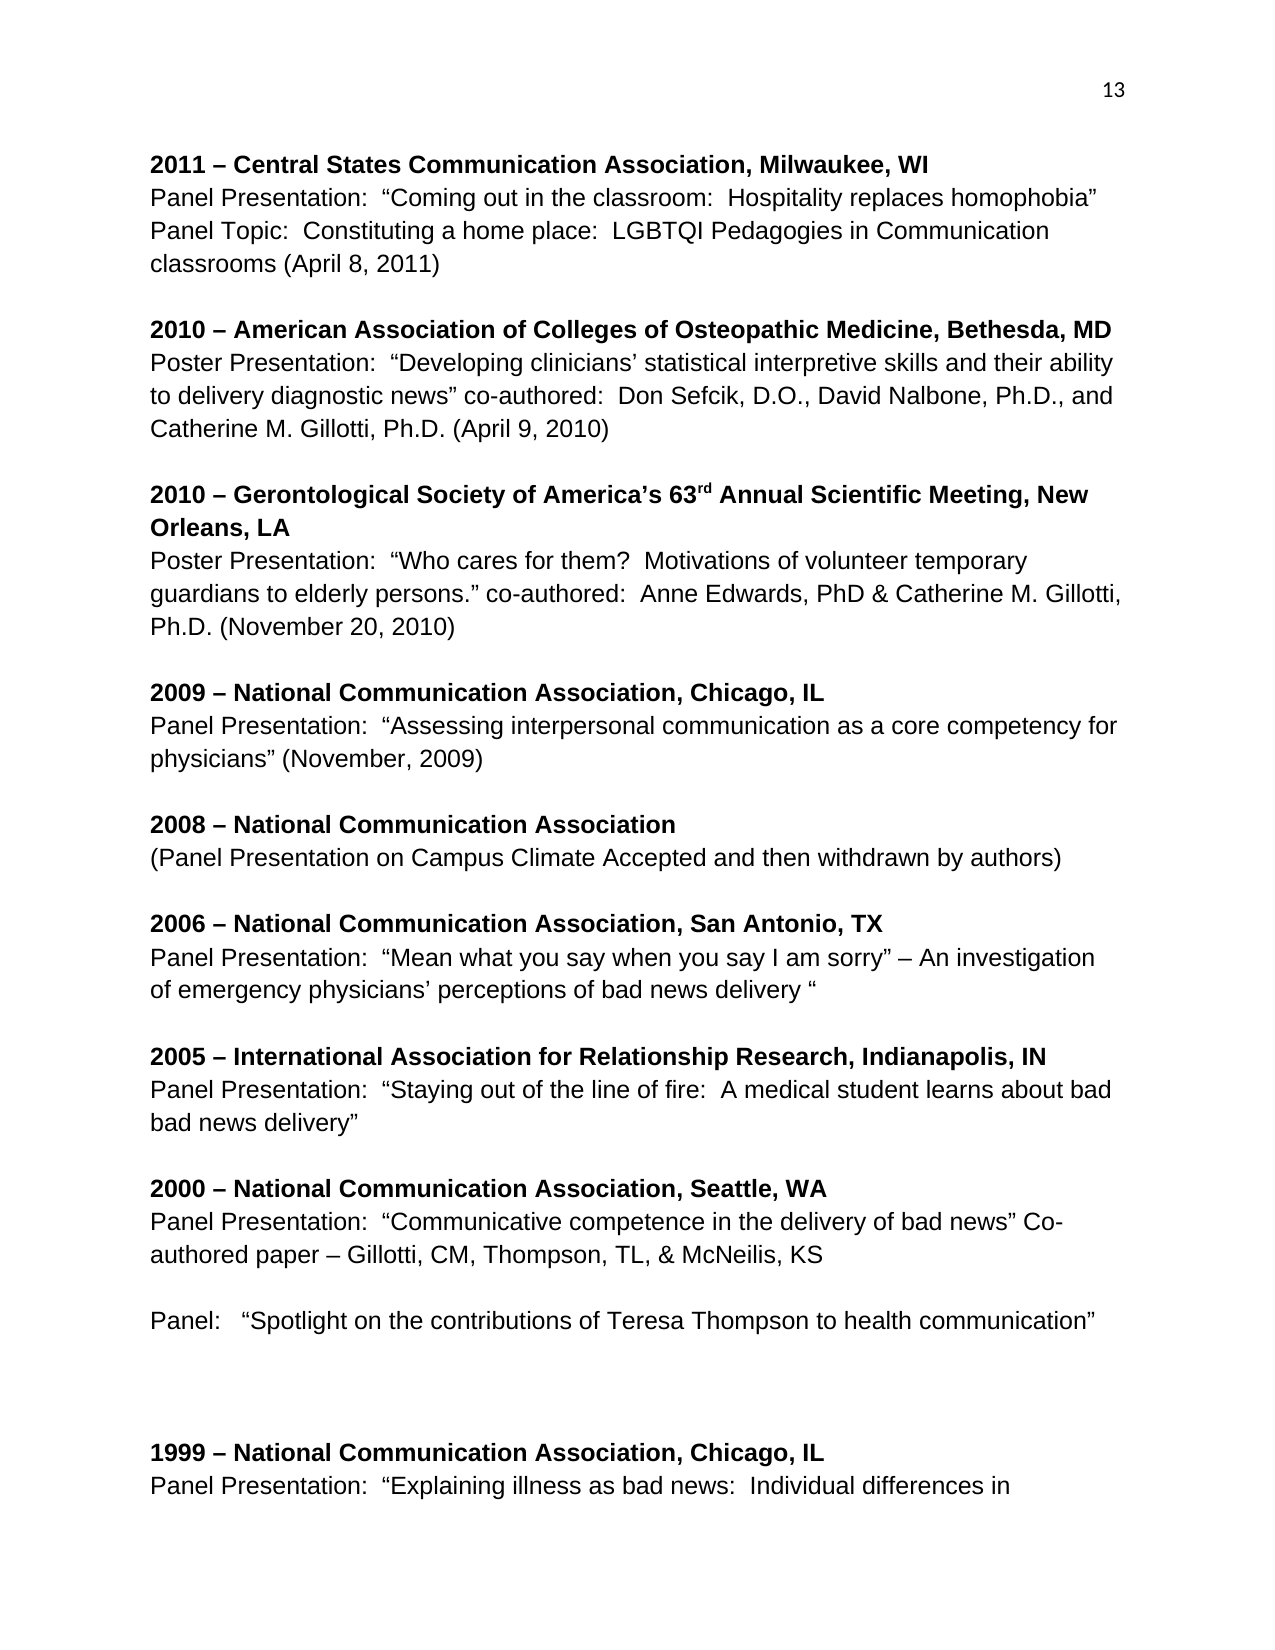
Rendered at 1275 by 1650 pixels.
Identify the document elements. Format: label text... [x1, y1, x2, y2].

text 2010 – American Association of Colleges of Osteopathic Medicine, Bethesda, MD [150, 315, 1125, 344]
text Panel Presentation: “Staying out of the line of fire: A medical student learns about bad [150, 1074, 1125, 1103]
text (Panel Presentation on Campus Climate Accepted and then withdrawn by authors) [150, 843, 1125, 872]
text Panel Presentation: “Coming out in the classroom: Hospitality replaces homophobia” [150, 183, 1125, 212]
text 2008 – National Communication Association [150, 810, 1125, 839]
text Panel: “Spotlight on the contributions of Teresa Thompson to health communication” [150, 1306, 1125, 1334]
text Panel Presentation: “Communicative competence in the delivery of bad news” Co- [150, 1207, 1125, 1235]
text Poster Presentation: “Developing clinicians’ statistical interpretive skills and their ability to delivery diagnostic news” co-authored: Don Sefcik, D.O., David Nalbone, Ph.D., and Catherine M. Gillotti, Ph.D. (April 9, 2010) [150, 348, 1125, 443]
text of emergency physicians’ perceptions of bad news delivery “ [150, 976, 1125, 1004]
text 2010 – Gerontological Society of America’s 63rd Annual Scientific Meeting, New Orleans, LA [150, 480, 1125, 542]
text Panel Presentation: “Mean what you say when you say I am sorry” – An investigation [150, 942, 1125, 971]
text 2000 – National Communication Association, Seattle, WA [150, 1174, 1125, 1202]
text Panel Presentation: “Explaining illness as bad news: Individual differences in [150, 1471, 1125, 1499]
text bad news delivery” [150, 1108, 1125, 1136]
text 2005 – International Association for Relationship Research, Indianapolis, IN [150, 1042, 1125, 1070]
text 2009 – National Communication Association, Chicago, IL [150, 678, 1125, 707]
text 1999 – National Communication Association, Chicago, IL [150, 1438, 1125, 1467]
text Panel Presentation: “Assessing interpersonal communication as a core competency for physicians” (November, 2009) [150, 711, 1125, 773]
text 2011 – Central States Communication Association, Milwaukee, WI [150, 150, 1125, 179]
text Panel Topic: Constituting a home place: LGBTQI Pedagogies in Communication classrooms (April 8, 2011) [150, 216, 1125, 278]
text 2006 – National Communication Association, San Antonio, TX [150, 909, 1125, 938]
text Poster Presentation: “Who cares for them? Motivations of volunteer temporary guardians to elderly persons.” co-authored: Anne Edwards, PhD & Catherine M. Gillotti, Ph.D. (November 20, 2010) [150, 546, 1125, 641]
text authored paper – Gillotti, CM, Thompson, TL, & McNeilis, KS [150, 1240, 1125, 1268]
